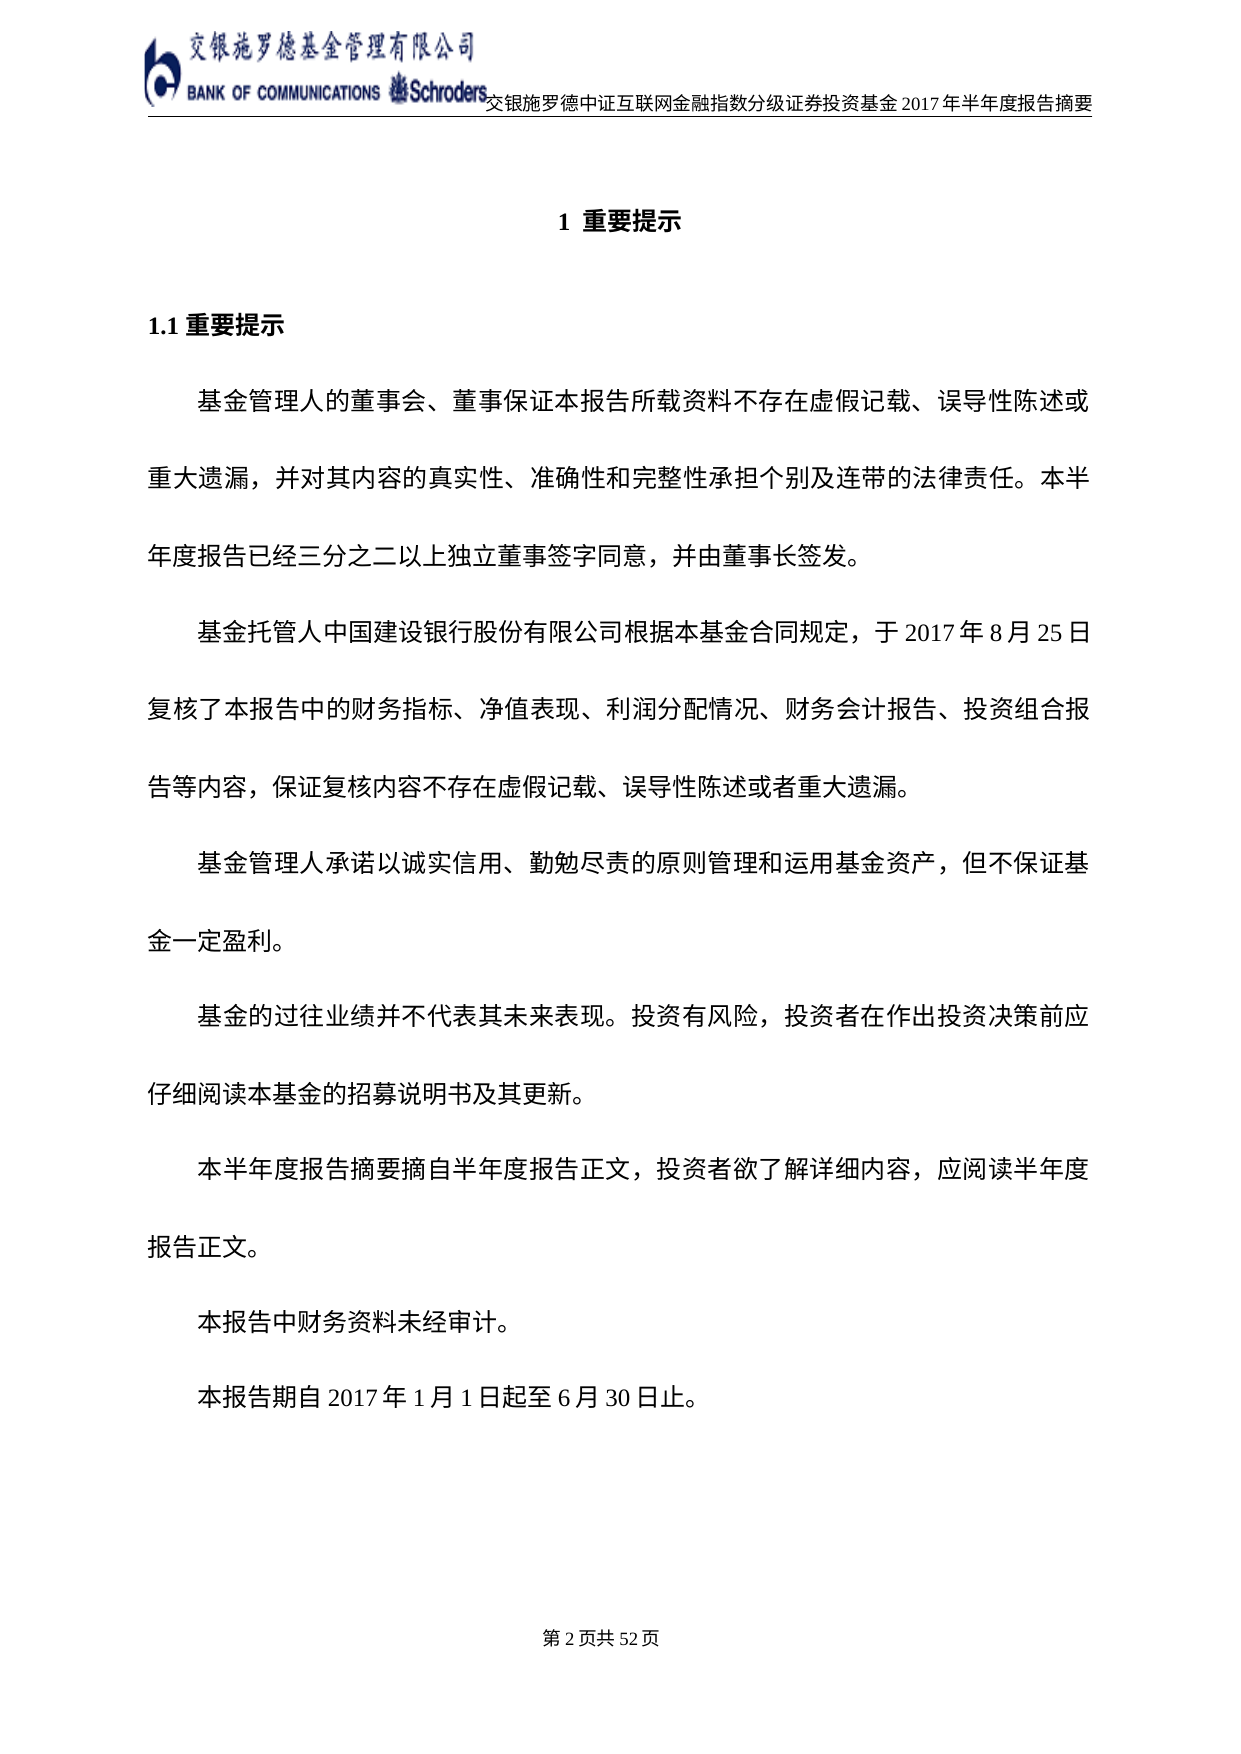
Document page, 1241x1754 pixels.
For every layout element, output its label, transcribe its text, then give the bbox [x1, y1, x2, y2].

subtitle 1.1 重要提示 [148, 291, 1092, 356]
text 本报告期自2017年1月1日起至6月30日止。 [148, 1363, 1092, 1428]
subtitle 1 重要提示 [148, 187, 1092, 252]
text 基金管理人的董事会、董事保证本报告所载资料不存在虚假记载、误导性陈述或重大遗漏，并对其内容的真实性、准确性和完整性承担个别及连带的法律责任。本半年度报告已经三分之二以上独立董事签字同意，并由董事长签发。 [148, 367, 1092, 587]
text 本半年度报告摘要摘自半年度报告正文，投资者欲了解详细内容，应阅读半年度报告正文。 [148, 1135, 1092, 1278]
text 基金托管人中国建设银行股份有限公司根据本基金合同规定，于2017年8月25日复核了本报告中的财务指标、净值表现、利润分配情况、财务会计报告、投资组合报告等内容，保证复核内容不存在虚假记载、误导性陈述或者重大遗漏。 [148, 598, 1092, 818]
text 基金的过往业绩并不代表其未来表现。投资有风险，投资者在作出投资决策前应仔细阅读本基金的招募说明书及其更新。 [148, 982, 1092, 1125]
text 基金管理人承诺以诚实信用、勤勉尽责的原则管理和运用基金资产，但不保证基金一定盈利。 [148, 829, 1092, 972]
picture [144, 31, 487, 107]
text 本报告中财务资料未经审计。 [148, 1288, 1092, 1353]
